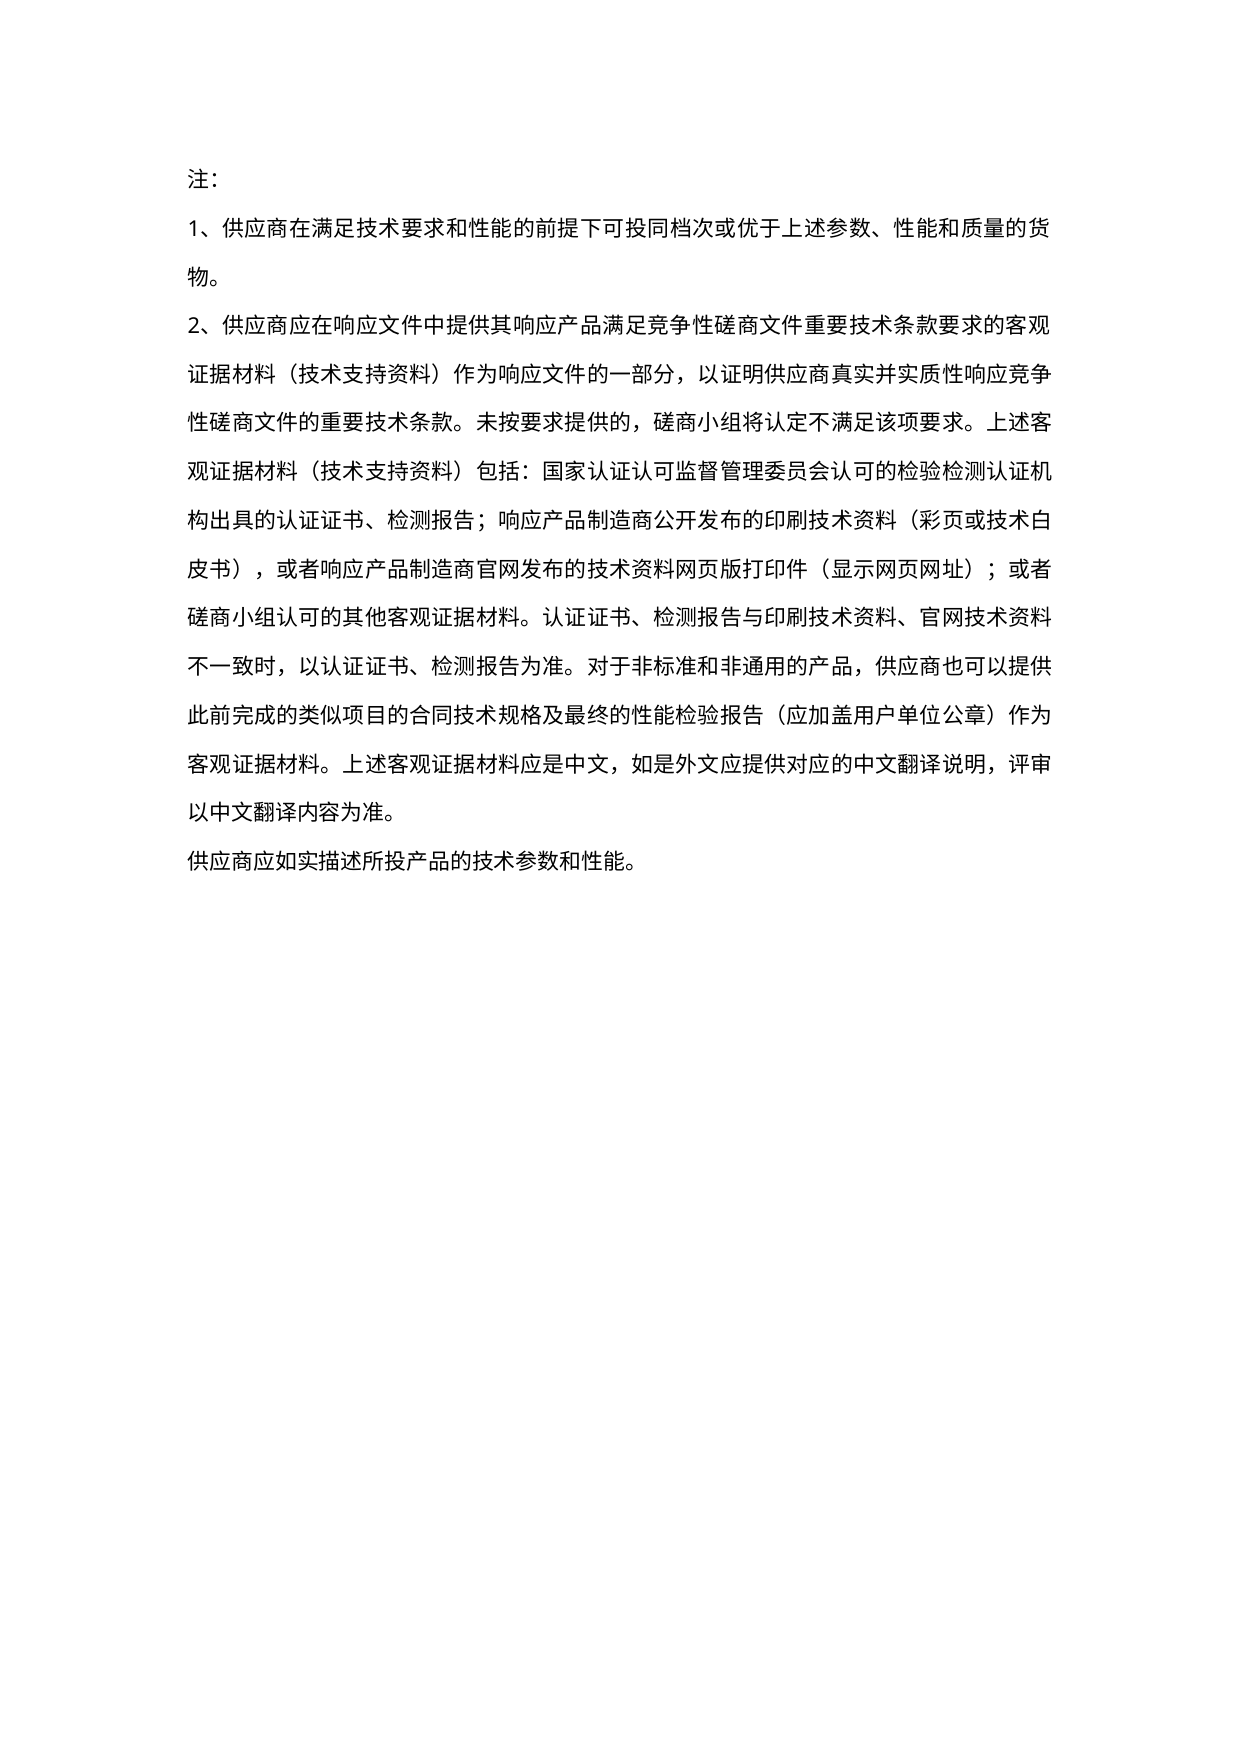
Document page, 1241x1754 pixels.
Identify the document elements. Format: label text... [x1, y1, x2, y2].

text 注： [187, 162, 1053, 194]
list 供应商在满足技术要求和性能的前提下可投同档次或优于上述参数、性能和质量的货物。 [187, 210, 1053, 292]
list 供应商应在响应文件中提供其响应产品满足竞争性磋商文件重要技术条款要求的客观证据材料（技术支持资料）作为响应文件的一部分，以证明供应商真实并实质性响应竞争性磋商文件的重要技术条款。未按要求提供的，磋商小组将认定不满足该项要求。上述客观证据材料（技术支持资料）包括：国家认证认可监督管理委员会认可的检验检测认证机构出具的认证证书、检测报告；响应产品制造商公开发布的印刷技术资料（彩页或技术白皮书），或者响应产品制造商官网发布的技术资料网页版打印件（显示网页网址）；或者磋商小组认可的其他客观证据材料。认证证书、检测报告与印刷技术资料、官网技术资料不一致时，以认证证书、检测报告为准。对于非标准和非通用的产品，供应商也可以提供此前完成的类似项目的合同技术规格及最终的性能检验报告（应加盖用户单位公章）作为客观证据材料。上述客观证据材料应是中文，如是外文应提供对应的中文翻译说明，评审以中文翻译内容为准。 [187, 307, 1053, 827]
text 供应商应如实描述所投产品的技术参数和性能。 [187, 843, 1053, 876]
